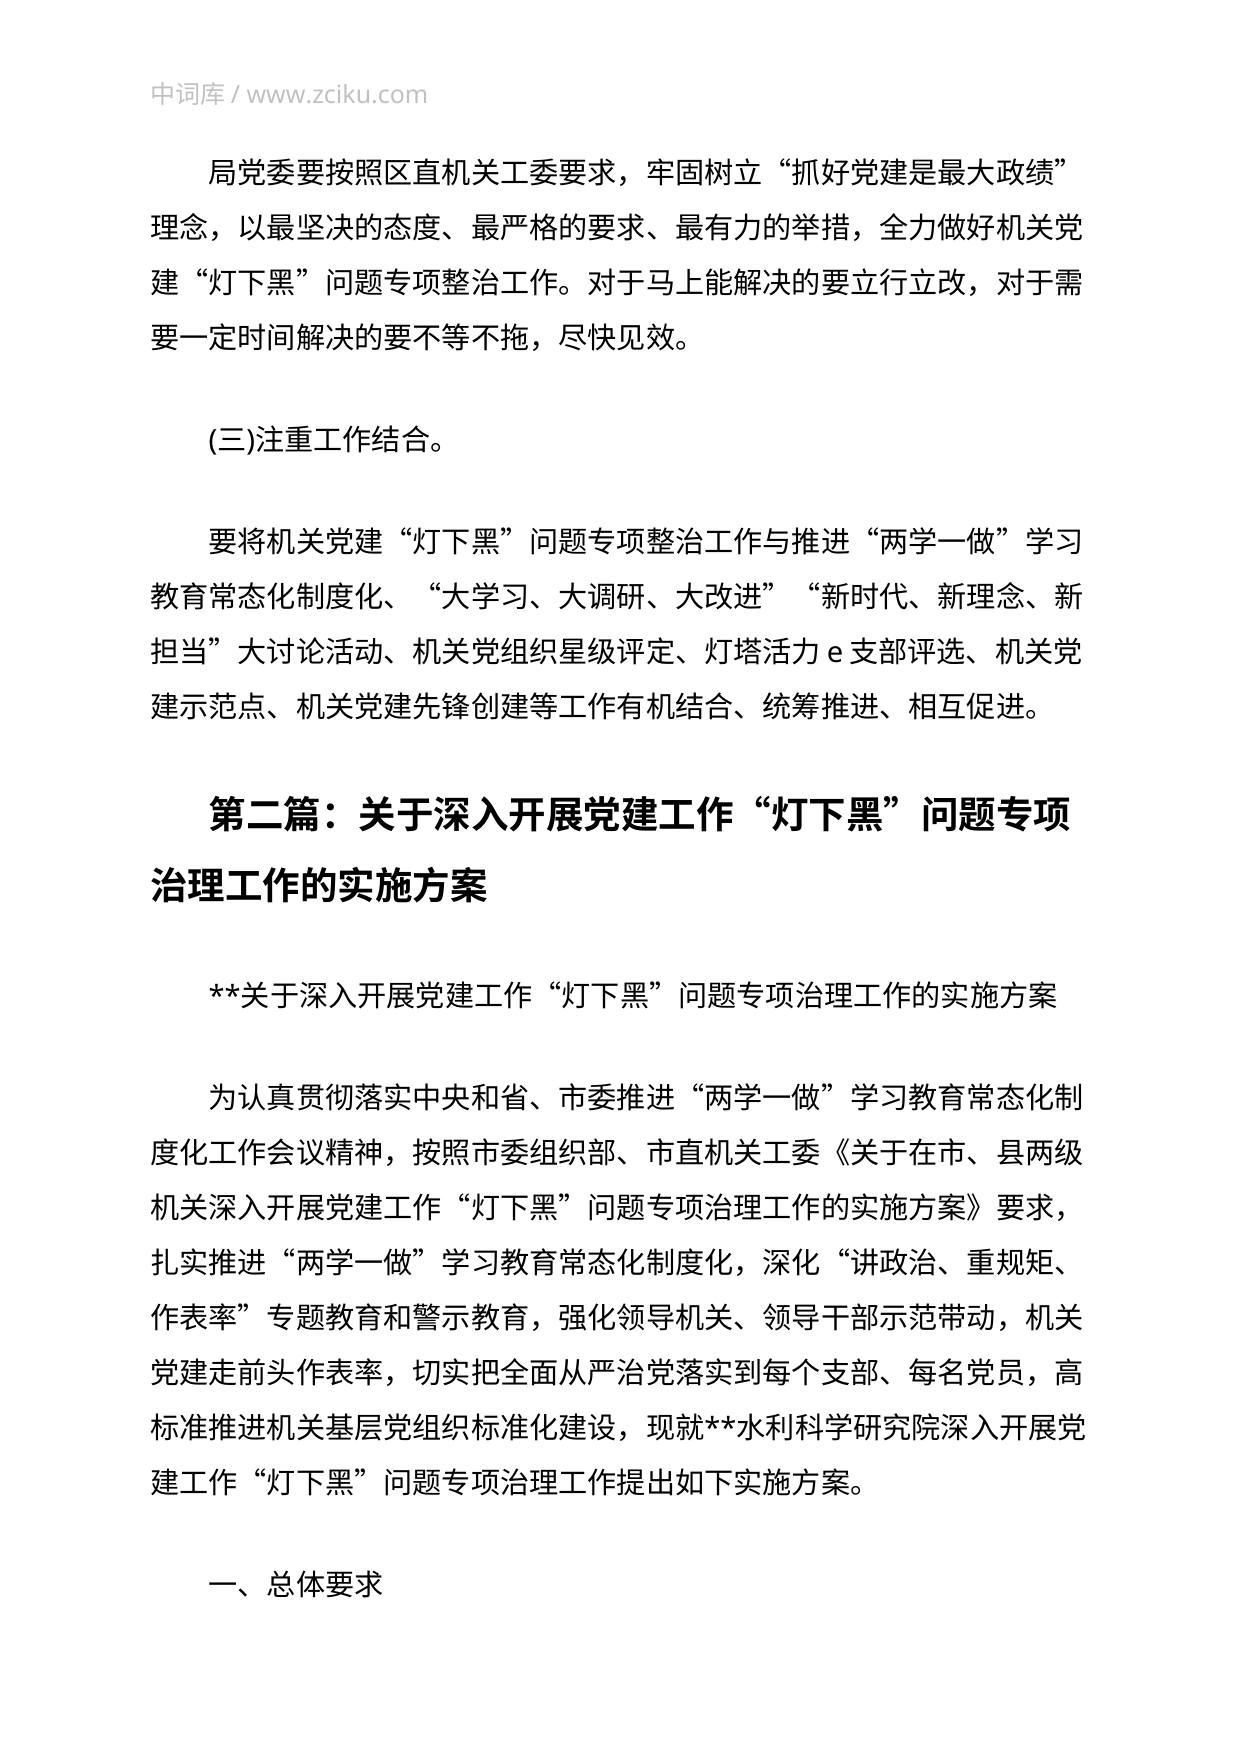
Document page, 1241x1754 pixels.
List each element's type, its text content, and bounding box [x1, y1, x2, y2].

text 第二篇：关于深入开展党建工作“灯下黑”问题专项治理工作的实施方案 [150, 785, 1090, 910]
text (三)注重工作结合。 [150, 416, 1090, 459]
text 一、总体要求 [150, 1561, 1090, 1603]
text **关于深入开展党建工作“灯下黑”问题专项治理工作的实施方案 [150, 973, 1090, 1015]
text 为认真贯彻落实中央和省、市委推进“两学一做”学习教育常态化制度化工作会议精神，按照市委组织部、市直机关工委《关于在市、县两级机关深入开展党建工作“灯下黑”问题专项治理工作的实施方案》要求，扎实推进“两学一做”学习教育常态化制度化，深化“讲政治、重规矩、作表率”专题教育和警示教育，强化领导机关、领导干部示范带动，机关党建走前头作表率，切实把全面从严治党落实到每个支部、每名党员，高标准推进机关基层党组织标准化建设，现就**水利科学研究院深入开展党建工作“灯下黑”问题专项治理工作提出如下实施方案。 [150, 1075, 1090, 1502]
text 局党委要按照区直机关工委要求，牢固树立“抓好党建是最大政绩”理念，以最坚决的态度、最严格的要求、最有力的举措，全力做好机关党建“灯下黑”问题专项整治工作。对于马上能解决的要立行立改，对于需要一定时间解决的要不等不拖，尽快见效。 [150, 150, 1090, 357]
text 要将机关党建“灯下黑”问题专项整治工作与推进“两学一做”学习教育常态化制度化、“大学习、大调研、大改进”“新时代、新理念、新担当”大讨论活动、机关党组织星级评定、灯塔活力e支部评选、机关党建示范点、机关党建先锋创建等工作有机结合、统筹推进、相互促进。 [150, 518, 1090, 726]
